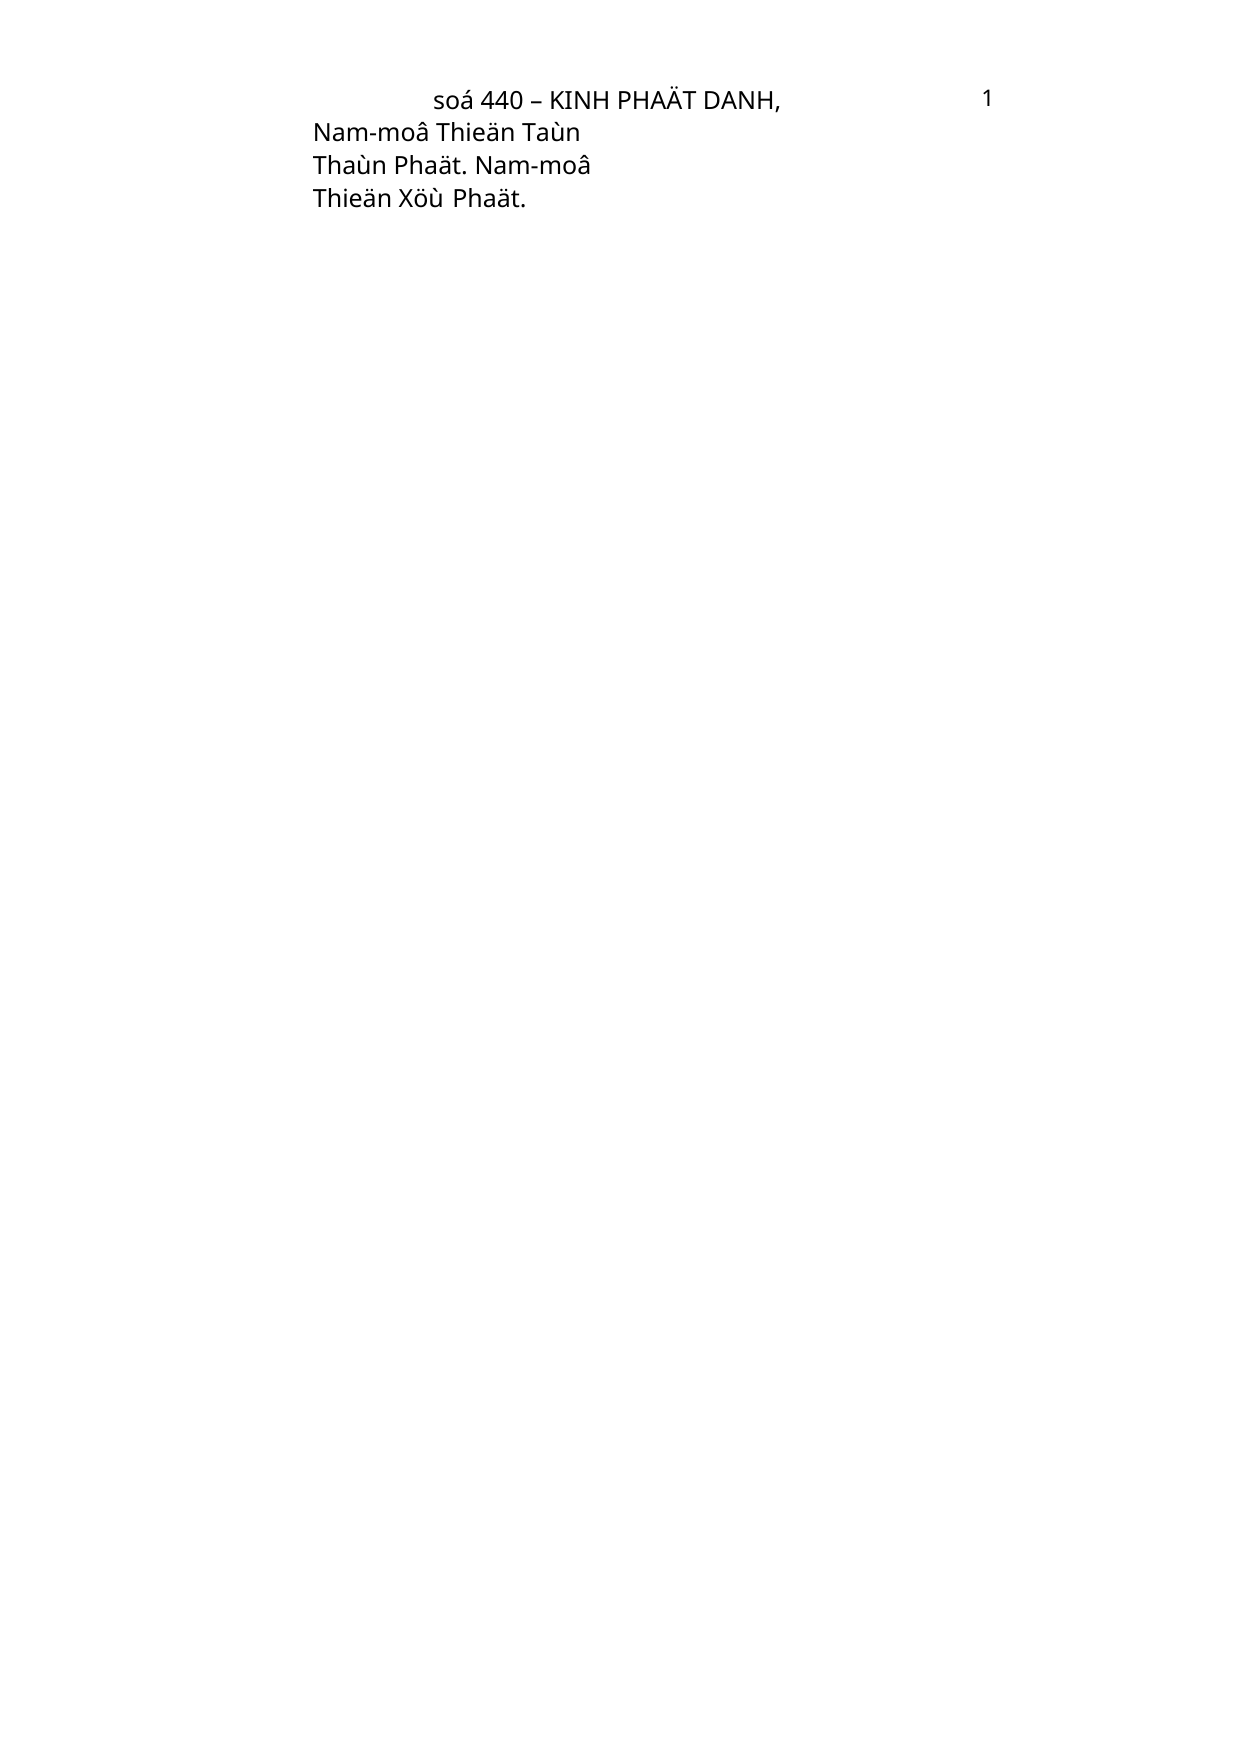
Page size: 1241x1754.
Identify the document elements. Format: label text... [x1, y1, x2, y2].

text Nam-moâ Thieän Taùn Thaùn Phaät. Nam-moâ Thieän Xöù Phaät. [313, 114, 648, 215]
